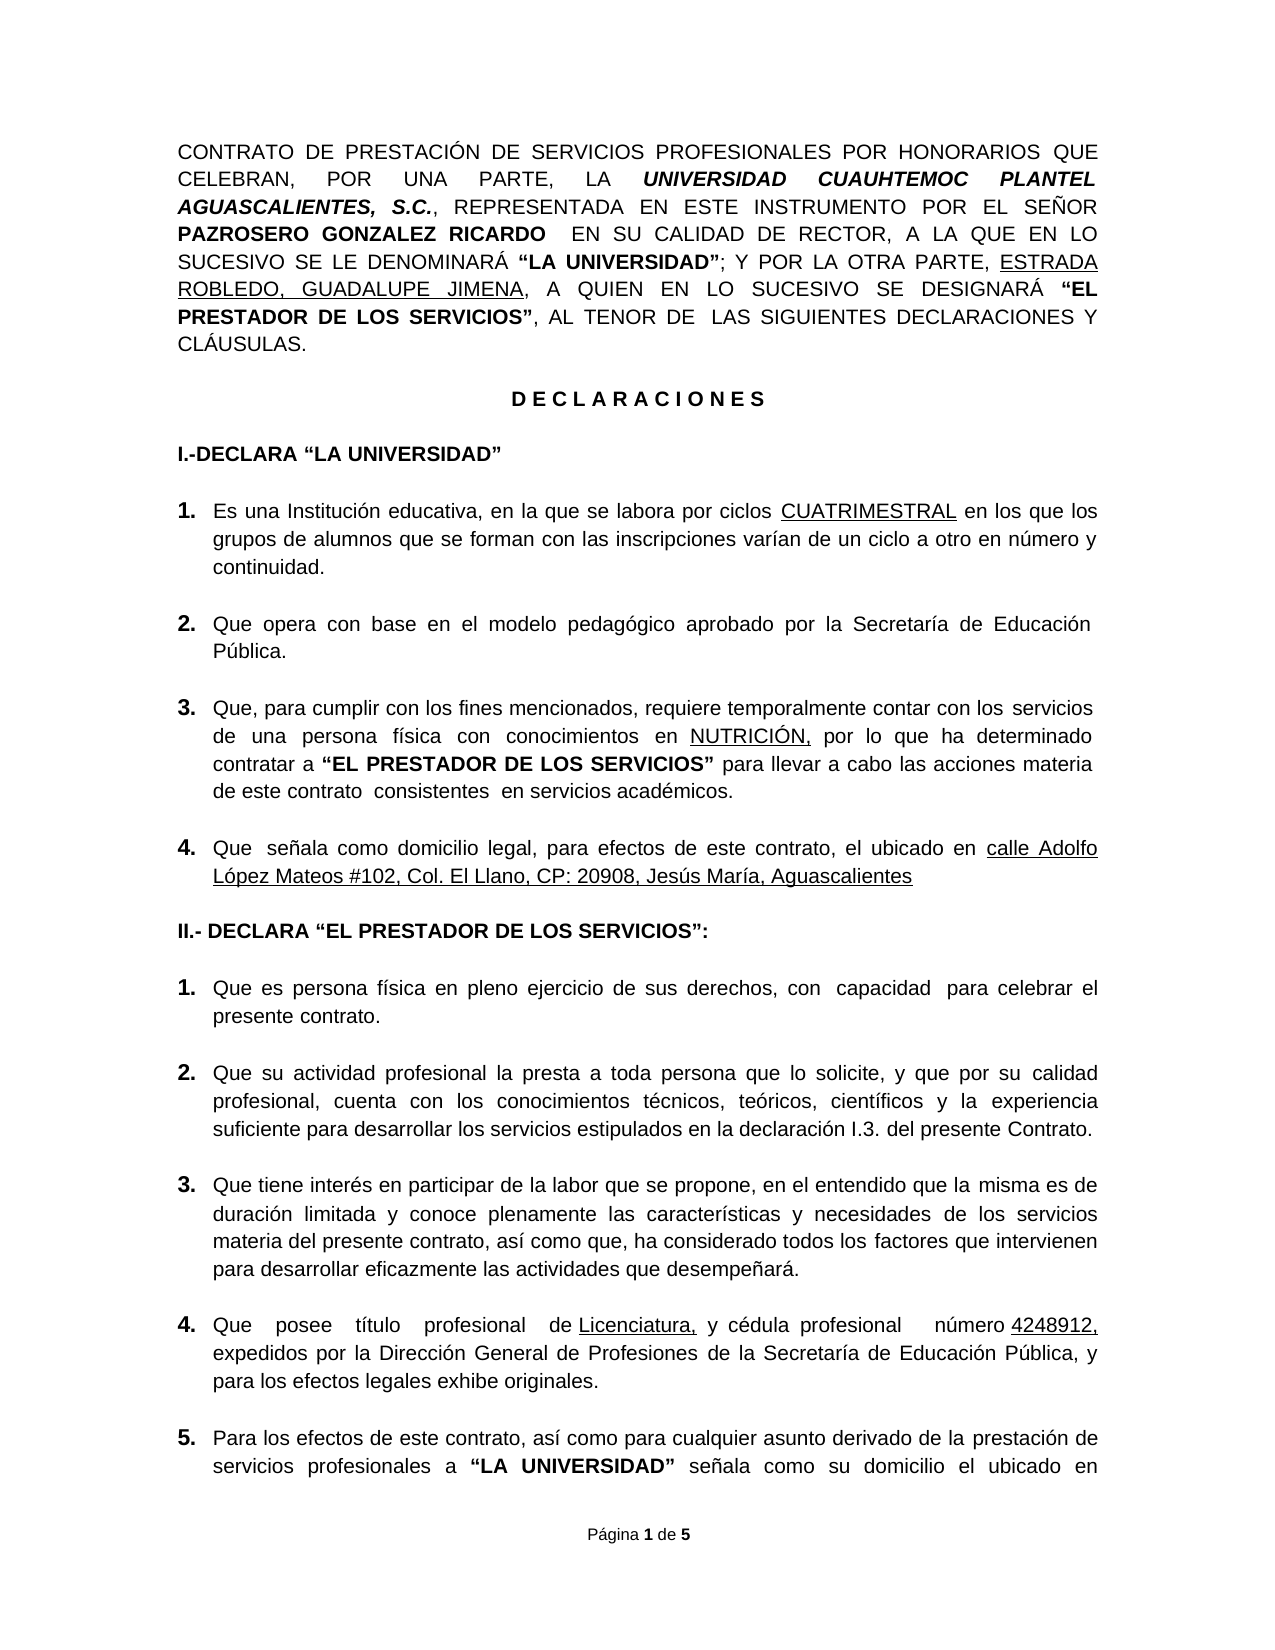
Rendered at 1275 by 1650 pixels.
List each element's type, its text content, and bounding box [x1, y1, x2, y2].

subtitle D E C L A R A C I O N E S [177, 387, 1098, 411]
list Que posee título profesional de Licenciatura, y cédula profesional número 4248912, expedidos por la Dirección General de Profesiones de la Secretaría de Educación Pública, y para los efectos legales exhibe originales. [177, 1311, 1098, 1393]
list Que su actividad profesional la presta a toda persona que lo solicite, y que por su calidad profesional, cuenta con los conocimientos técnicos, teóricos, científicos y la experiencia suficiente para desarrollar los servicios estipulados en la declaración I.3. del presente Contrato. [177, 1059, 1098, 1140]
list Es una Institución educativa, en la que se labora por ciclos CUATRIMESTRAL en los que los grupos de alumnos que se forman con las inscripciones varían de un ciclo a otro en número y continuidad. [177, 497, 1098, 578]
text CONTRATO DE PRESTACIÓN DE SERVICIOS PROFESIONALES POR HONORARIOS QUE CELEBRAN, POR UNA PARTE, LA UNIVERSIDAD CUAUHTEMOC PLANTEL AGUASCALIENTES, S.C., REPRESENTADA EN ESTE INSTRUMENTO POR EL SEÑOR PAZROSERO GONZALEZ RICARDO EN SU CALIDAD DE RECTOR, A LA QUE EN LO SUCESIVO SE LE DENOMINARÁ “LA UNIVERSIDAD”; Y POR LA OTRA PARTE, ESTRADA ROBLEDO, GUADALUPE JIMENA, A QUIEN EN LO SUCESIVO SE DESIGNARÁ “EL PRESTADOR DE LOS SERVICIOS”, AL TENOR DE LAS SIGUIENTES DECLARACIONES Y CLÁUSULAS. [177, 139, 1098, 356]
list Que es persona física en pleno ejercicio de sus derechos, con capacidad para celebrar el presente contrato. [177, 974, 1098, 1028]
list Que señala como domicilio legal, para efectos de este contrato, el ubicado en calle Adolfo López Mateos #102, Col. El Llano, CP: 20908, Jesús María, Aguascalientes [177, 834, 1098, 888]
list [177, 1424, 1098, 1478]
list Que tiene interés en participar de la labor que se propone, en el entendido que la misma es de duración limitada y conoce plenamente las características y necesidades de los servicios materia del presente contrato, así como que, ha considerado todos los factores que intervienen para desarrollar eficazmente las actividades que desempeñará. [177, 1171, 1098, 1280]
text I.-DECLARA “LA UNIVERSIDAD” [177, 442, 1110, 466]
list Que opera con base en el modelo pedagógico aprobado por la Secretaría de Educación Pública. [177, 609, 1092, 663]
list Que, para cumplir con los fines mencionados, requiere temporalmente contar con los servicios de una persona física con conocimientos en NUTRICIÓN, por lo que ha determinado contratar a “EL PRESTADOR DE LOS SERVICIOS” para llevar a cabo las acciones materia de este contrato consistentes en servicios académicos. [177, 694, 1093, 803]
subtitle II.- DECLARA “EL PRESTADOR DE LOS SERVICIOS”: [177, 919, 1110, 943]
